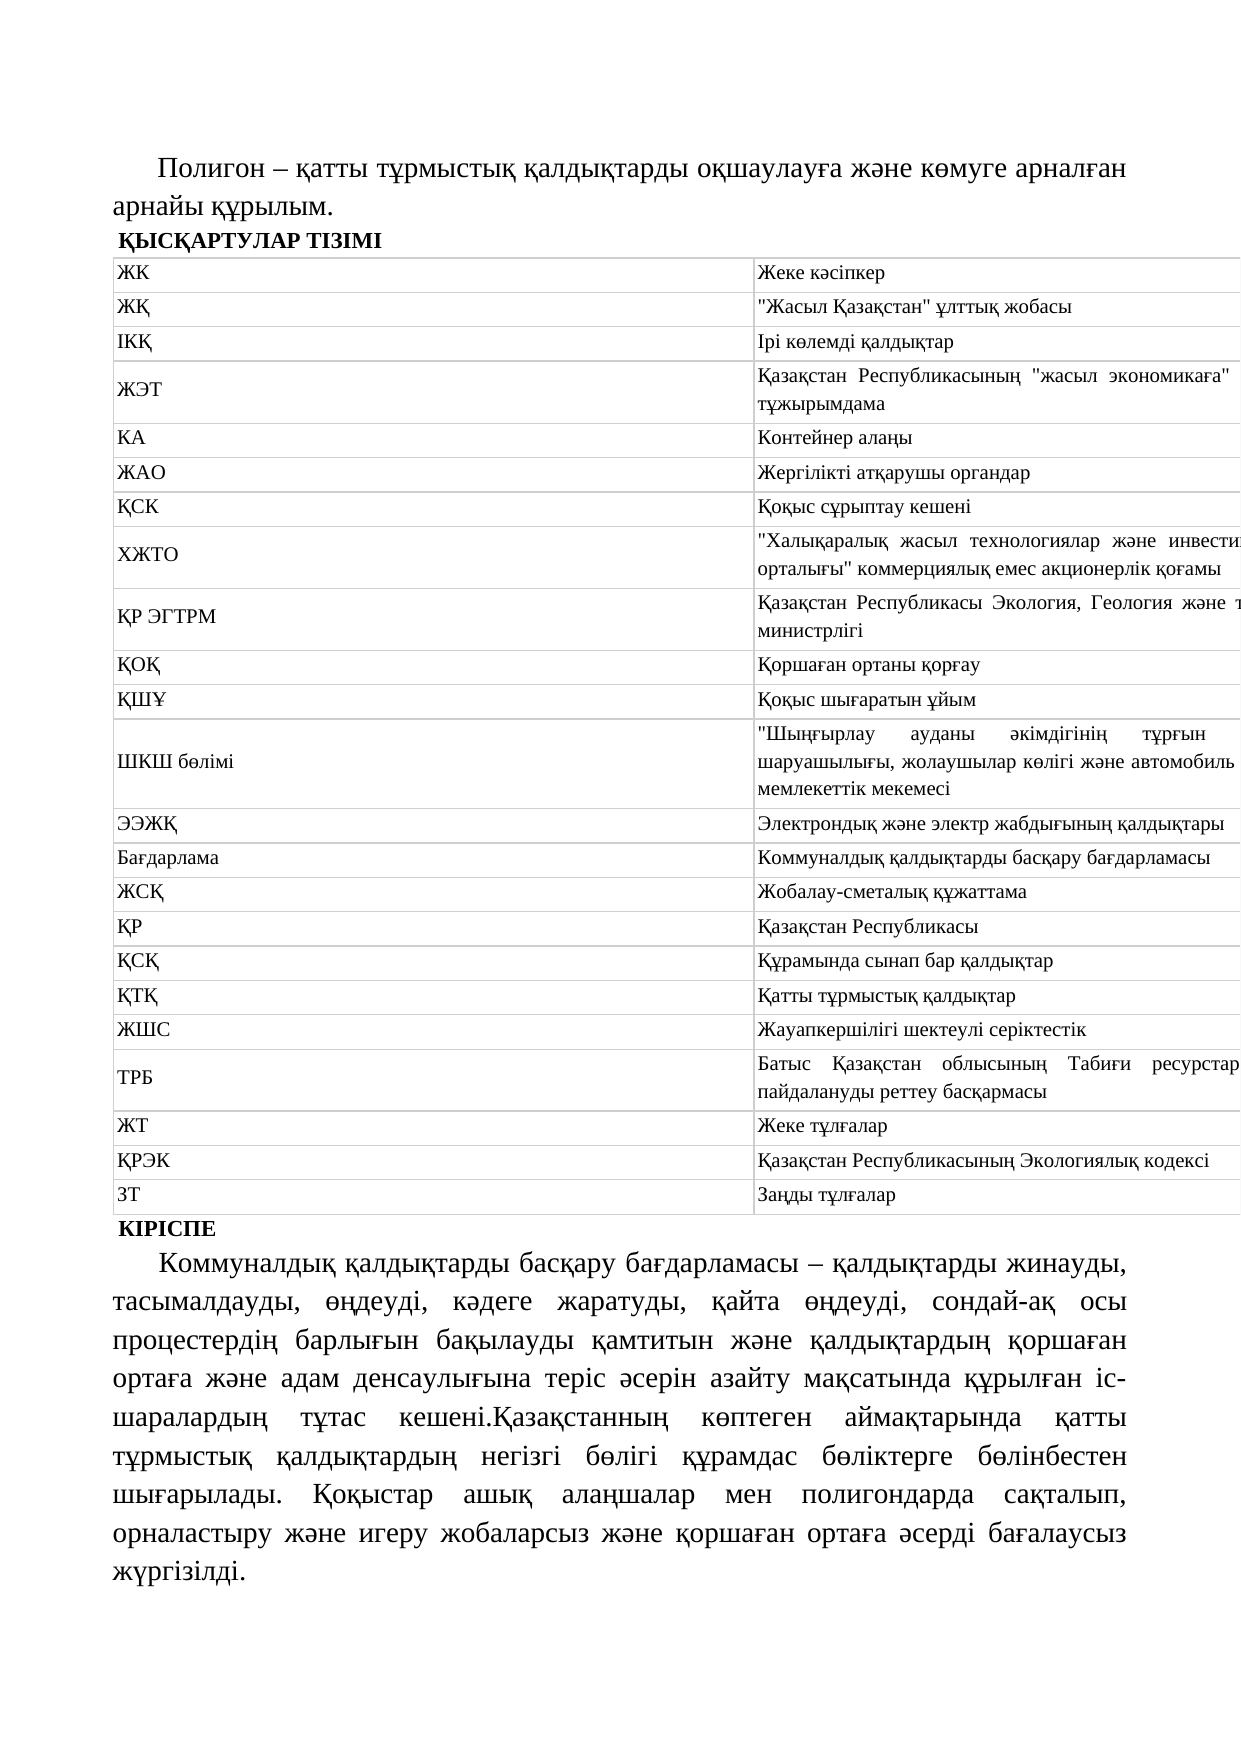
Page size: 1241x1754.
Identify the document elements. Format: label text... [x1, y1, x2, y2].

table_cell ХЖТО [114, 527, 753, 587]
text Коммуналдық қалдықтарды басқару бағдарламасы – қалдықтарды жинауды, тасымалдауды, өңдеуді, кәдеге жаратуды, қайта өңдеуді, сондай-ақ осы процестердің барлығын бақылауды қамтитын және қалдықтардың қоршаған ортаға және адам денсаулығына теріс әсерін азайту мақсатында құрылған іс-шаралардың тұтас кешені.Қазақстанның көптеген аймақтарында қатты тұрмыстық қалдықтардың негізгі бөлігі құрамдас бөліктерге бөлінбестен шығарылады. Қоқыстар ашық алаңшалар мен полигондарда сақталып, орналастыру және игеру жобаларсыз және қоршаған ортаға әсерді бағалаусыз жүргізілді. [112, 1245, 1128, 1587]
table_cell Контейнер алаңы [755, 424, 1240, 457]
table_cell Жеке тұлғалар [755, 1112, 1240, 1145]
table_cell "Жасыл Қазақстан" ұлттық жобасы [755, 293, 1240, 326]
table_cell ҚР [114, 912, 753, 945]
table_cell ІКҚ [114, 327, 753, 360]
table_cell ҚРЭК [114, 1146, 753, 1179]
table_cell ҚОҚ [114, 651, 753, 684]
table_cell Қазақстан Республикасы [755, 912, 1240, 945]
table_cell КА [114, 424, 753, 457]
table_cell ҚР ЭГТРМ [114, 589, 753, 649]
table_cell ҚСҚ [114, 947, 753, 980]
table_cell Қоршаған ортаны қорғау [755, 651, 1240, 684]
table_cell Электрондық және электр жабдығының қалдықтары [755, 809, 1240, 842]
table_cell Қоқыс сұрыптау кешені [755, 493, 1240, 526]
table_cell Ірі көлемді қалдықтар [755, 327, 1240, 360]
table_header ЖК [114, 259, 753, 292]
table_cell Бағдарлама [114, 844, 753, 877]
table_cell Қазақстан Республикасы Экология, Геология және табиғи ресурстар министрлігі [755, 589, 1240, 649]
table_cell ҚСК [114, 493, 753, 526]
table_cell Жауапкершілігі шектеулі серіктестік [755, 1015, 1240, 1048]
table_cell "Шыңғырлау ауданы әкімдігінің тұрғын үй-коммуналдық шаруашылығы, жолаушылар көлігі және автомобиль жолдары бөлімі" мемлекеттік мекемесі [755, 720, 1240, 808]
table_cell ЖАО [114, 458, 753, 491]
table_cell Заңды тұлғалар [755, 1180, 1240, 1213]
table_cell ЖСҚ [114, 878, 753, 911]
text КІРІСПЕ [112, 1215, 1128, 1241]
table_cell ТРБ [114, 1050, 753, 1110]
table_cell "Халықаралық жасыл технологиялар және инвестициялық жобалар орталығы" коммерциялық емес акционерлік қоғамы [755, 527, 1240, 587]
table_cell ҚТҚ [114, 981, 753, 1014]
table_cell Жергілікті атқарушы органдар [755, 458, 1240, 491]
table_cell ЖТ [114, 1112, 753, 1145]
table_cell Батыс Қазақстан облысының Табиғи ресурстар және табиғат пайдалануды реттеу басқармасы [755, 1050, 1240, 1110]
table_header Жеке кәсіпкер [755, 259, 1240, 292]
table_cell Қазақстан Республикасының "жасыл экономикаға" көшуі жөніндегі тұжырымдама [755, 362, 1240, 422]
table_cell ЖШС [114, 1015, 753, 1048]
table_cell ЗТ [114, 1180, 753, 1213]
table_cell Құрамында сынап бар қалдықтар [755, 947, 1240, 980]
table_cell ЖЭТ [114, 362, 753, 422]
text Полигон – қатты тұрмыстық қалдықтарды оқшаулауға және көмуге арналған арнайы құрылым. [112, 150, 1128, 222]
table_cell Коммуналдық қалдықтарды басқару бағдарламасы [755, 844, 1240, 877]
table_cell ҚШҰ [114, 685, 753, 718]
table_cell Қоқыс шығаратын ұйым [755, 685, 1240, 718]
table_cell Қатты тұрмыстық қалдықтар [755, 981, 1240, 1014]
table_cell Қазақстан Республикасының Экологиялық кодексі [755, 1146, 1240, 1179]
table_cell ЭЭЖҚ [114, 809, 753, 842]
table_cell Жобалау-сметалық құжаттама [755, 878, 1240, 911]
table_cell ШКШ бөлімі [114, 720, 753, 808]
table_cell ЖҚ [114, 293, 753, 326]
text ҚЫСҚАРТУЛАР ТІЗІМІ [112, 227, 1128, 253]
